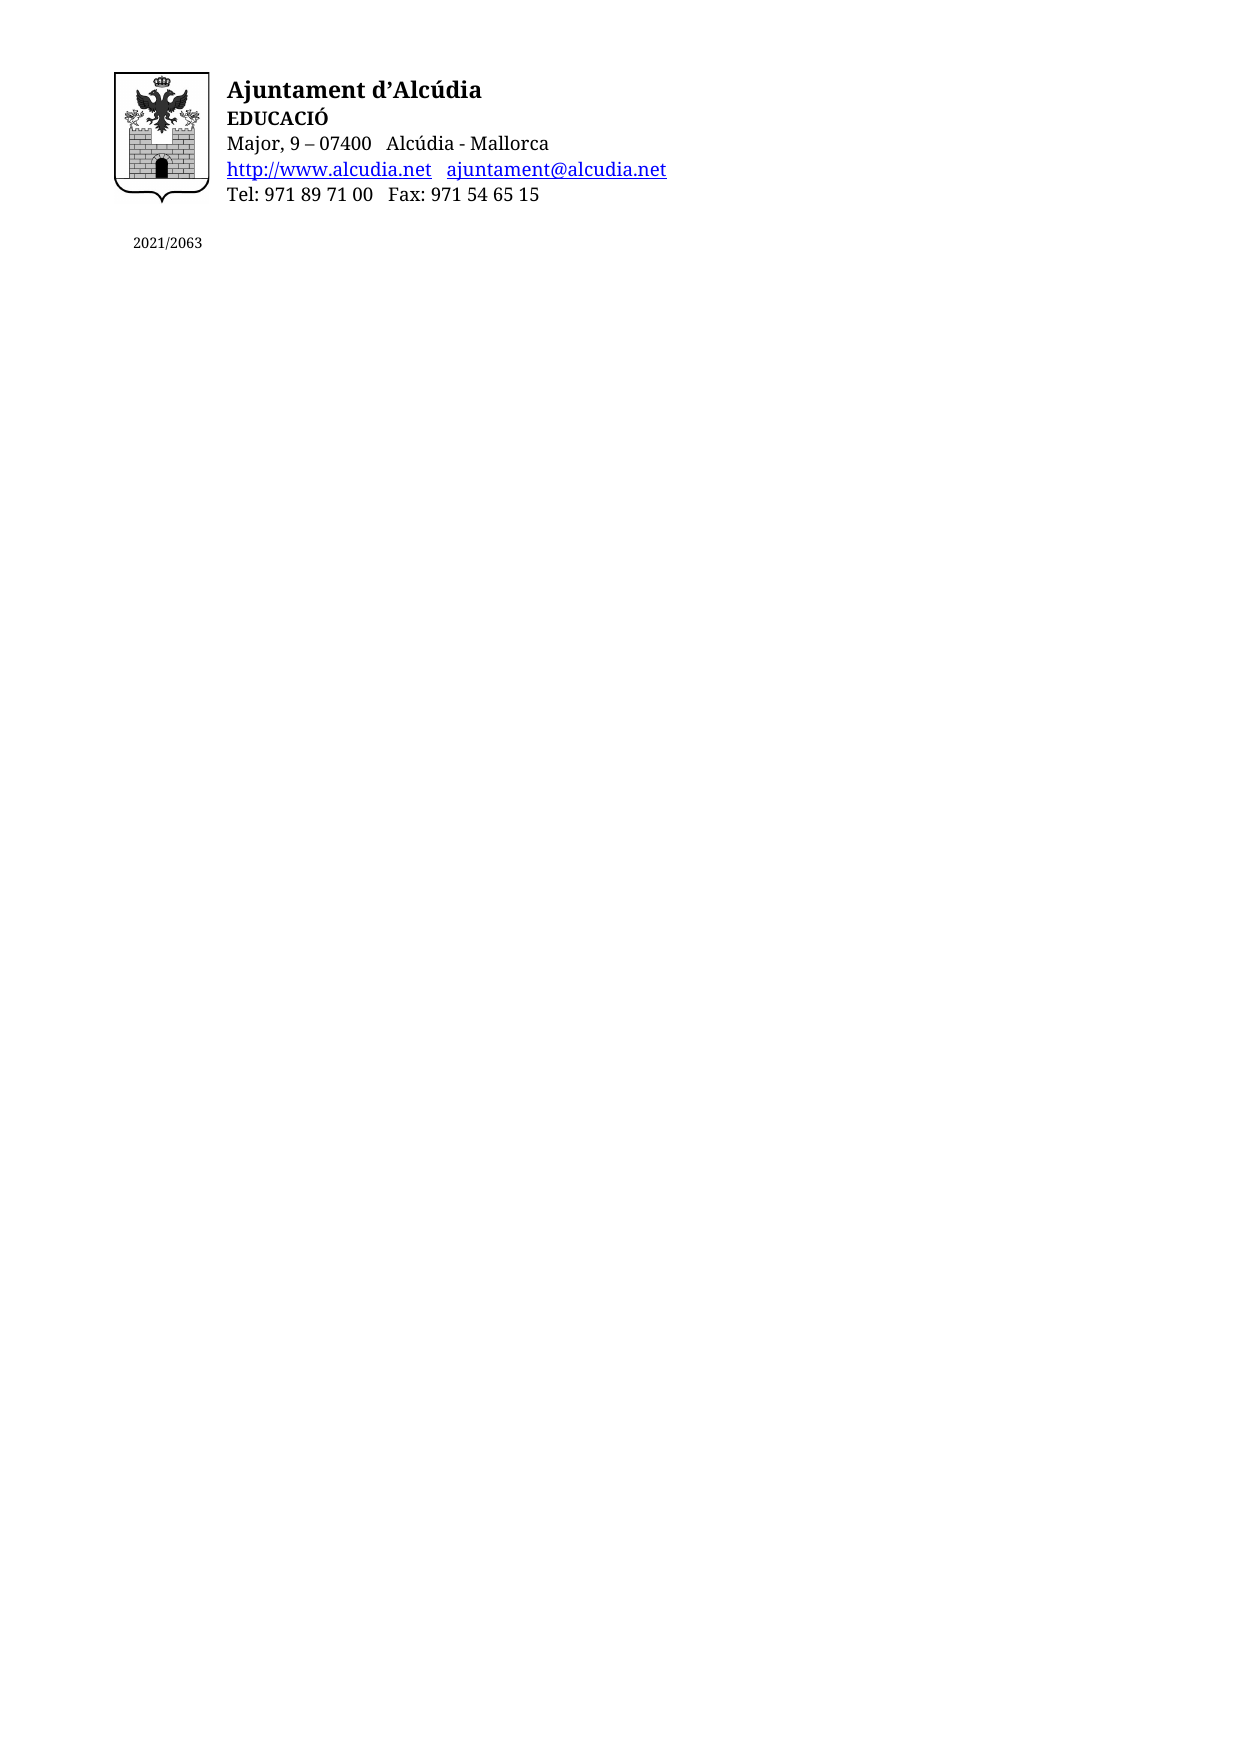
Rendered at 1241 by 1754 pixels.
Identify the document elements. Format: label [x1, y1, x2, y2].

picture [114, 72, 210, 204]
